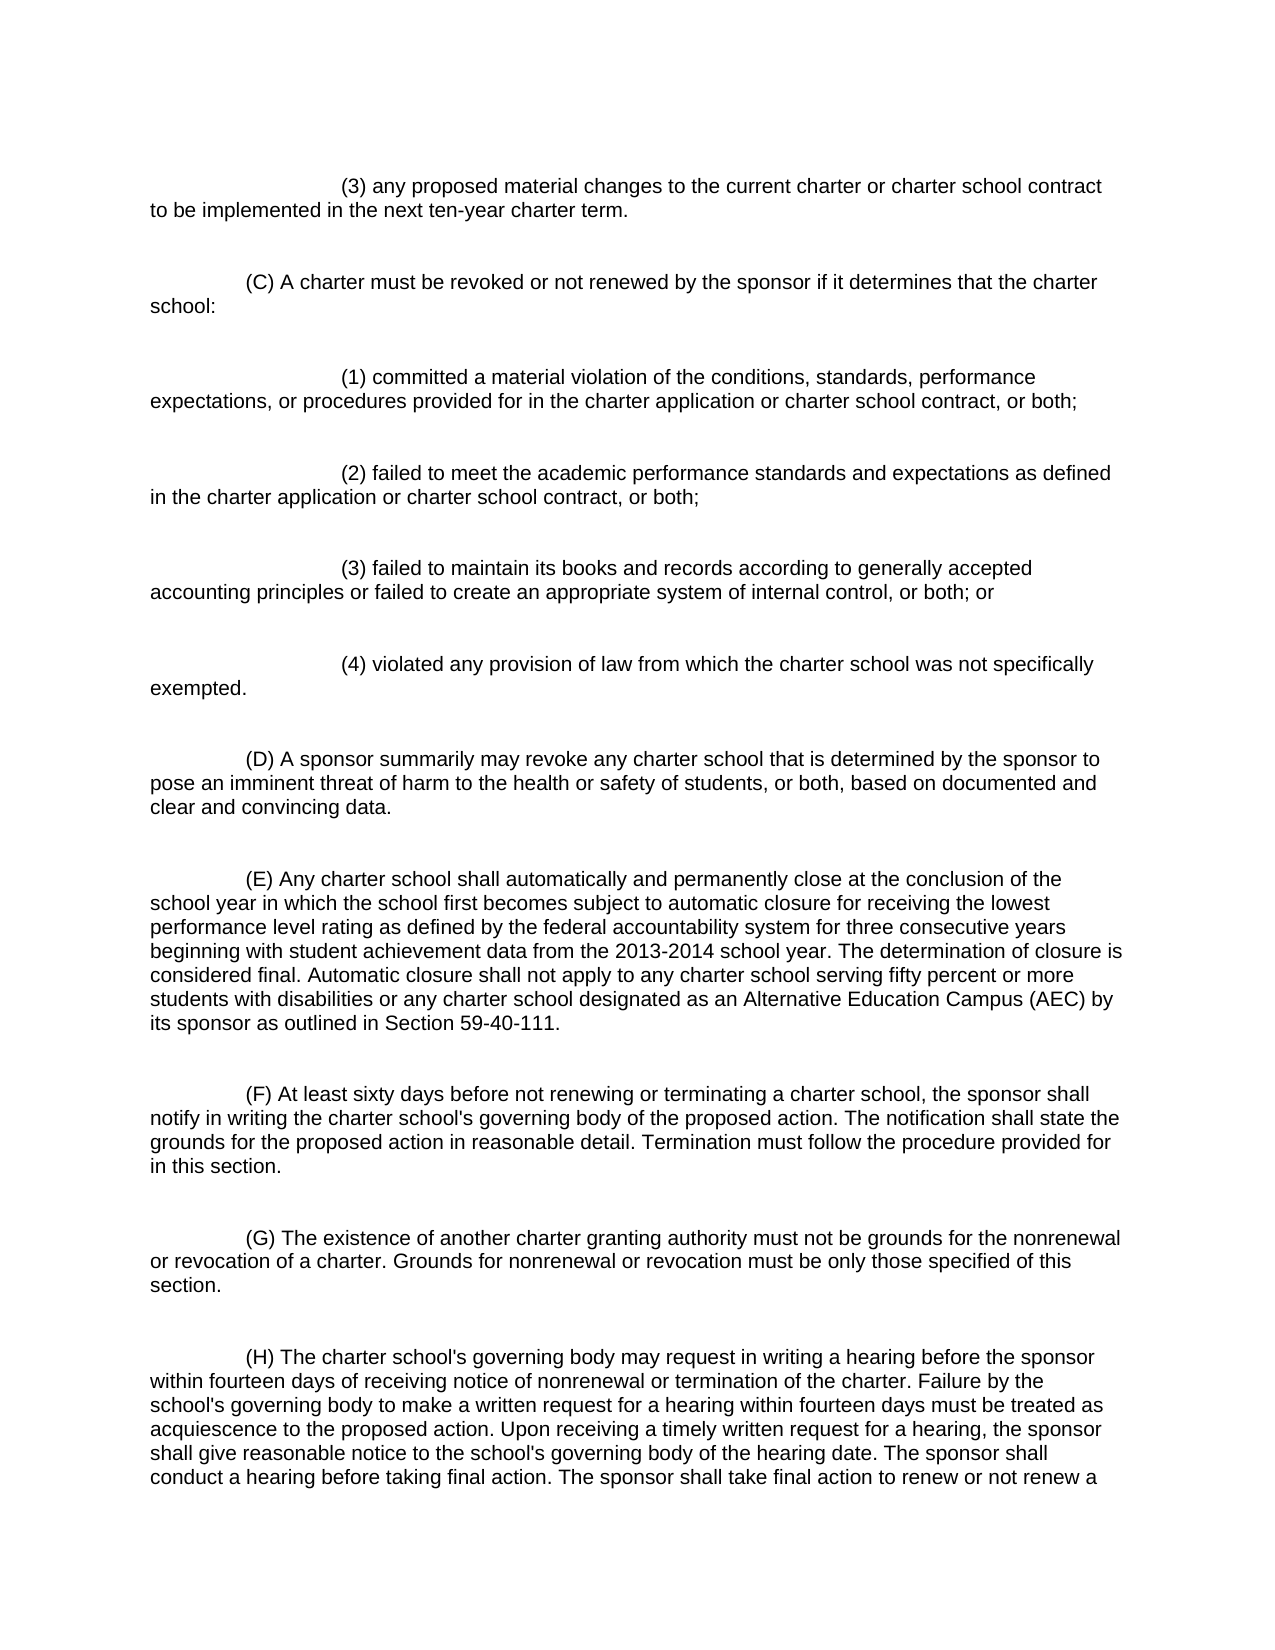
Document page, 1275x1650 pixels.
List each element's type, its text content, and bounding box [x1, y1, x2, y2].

text (4) violated any provision of law from which the charter school was not specifically exempted. [150, 652, 1125, 723]
text (2) failed to meet the academic performance standards and expectations as defined in the charter application or charter school contract, or both; [150, 461, 1125, 532]
text (3) any proposed material changes to the current charter or charter school contract to be implemented in the next ten-year charter term. [150, 174, 1125, 246]
text (C) A charter must be revoked or not renewed by the sponsor if it determines that the charter school: [150, 269, 1125, 341]
text (F) At least sixty days before not renewing or terminating a charter school, the sponsor shall notify in writing the charter school's governing body of the proposed action. The notification shall state the grounds for the proposed action in reasonable detail. Termination must follow the procedure provided for in this section. [150, 1082, 1125, 1201]
text (E) Any charter school shall automatically and permanently close at the conclusion of the school year in which the school first becomes subject to automatic closure for receiving the lowest performance level rating as defined by the federal accountability system for three consecutive years beginning with student achievement data from the 2013-2014 school year. The determination of closure is considered final. Automatic closure shall not apply to any charter school serving fifty percent or more students with disabilities or any charter school designated as an Alternative Education Campus (AEC) by its sponsor as outlined in Section 59-40-111. [150, 867, 1125, 1058]
text (D) A sponsor summarily may revoke any charter school that is determined by the sponsor to pose an imminent threat of harm to the health or safety of students, or both, based on documented and clear and convincing data. [150, 747, 1125, 843]
text (1) committed a material violation of the conditions, standards, performance expectations, or procedures provided for in the charter application or charter school contract, or both; [150, 365, 1125, 437]
text (G) The existence of another charter granting authority must not be grounds for the nonrenewal or revocation of a charter. Grounds for nonrenewal or revocation must be only those specified of this section. [150, 1225, 1125, 1321]
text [150, 1345, 1125, 1488]
text (3) failed to maintain its books and records according to generally accepted accounting principles or failed to create an appropriate system of internal control, or both; or [150, 556, 1125, 628]
